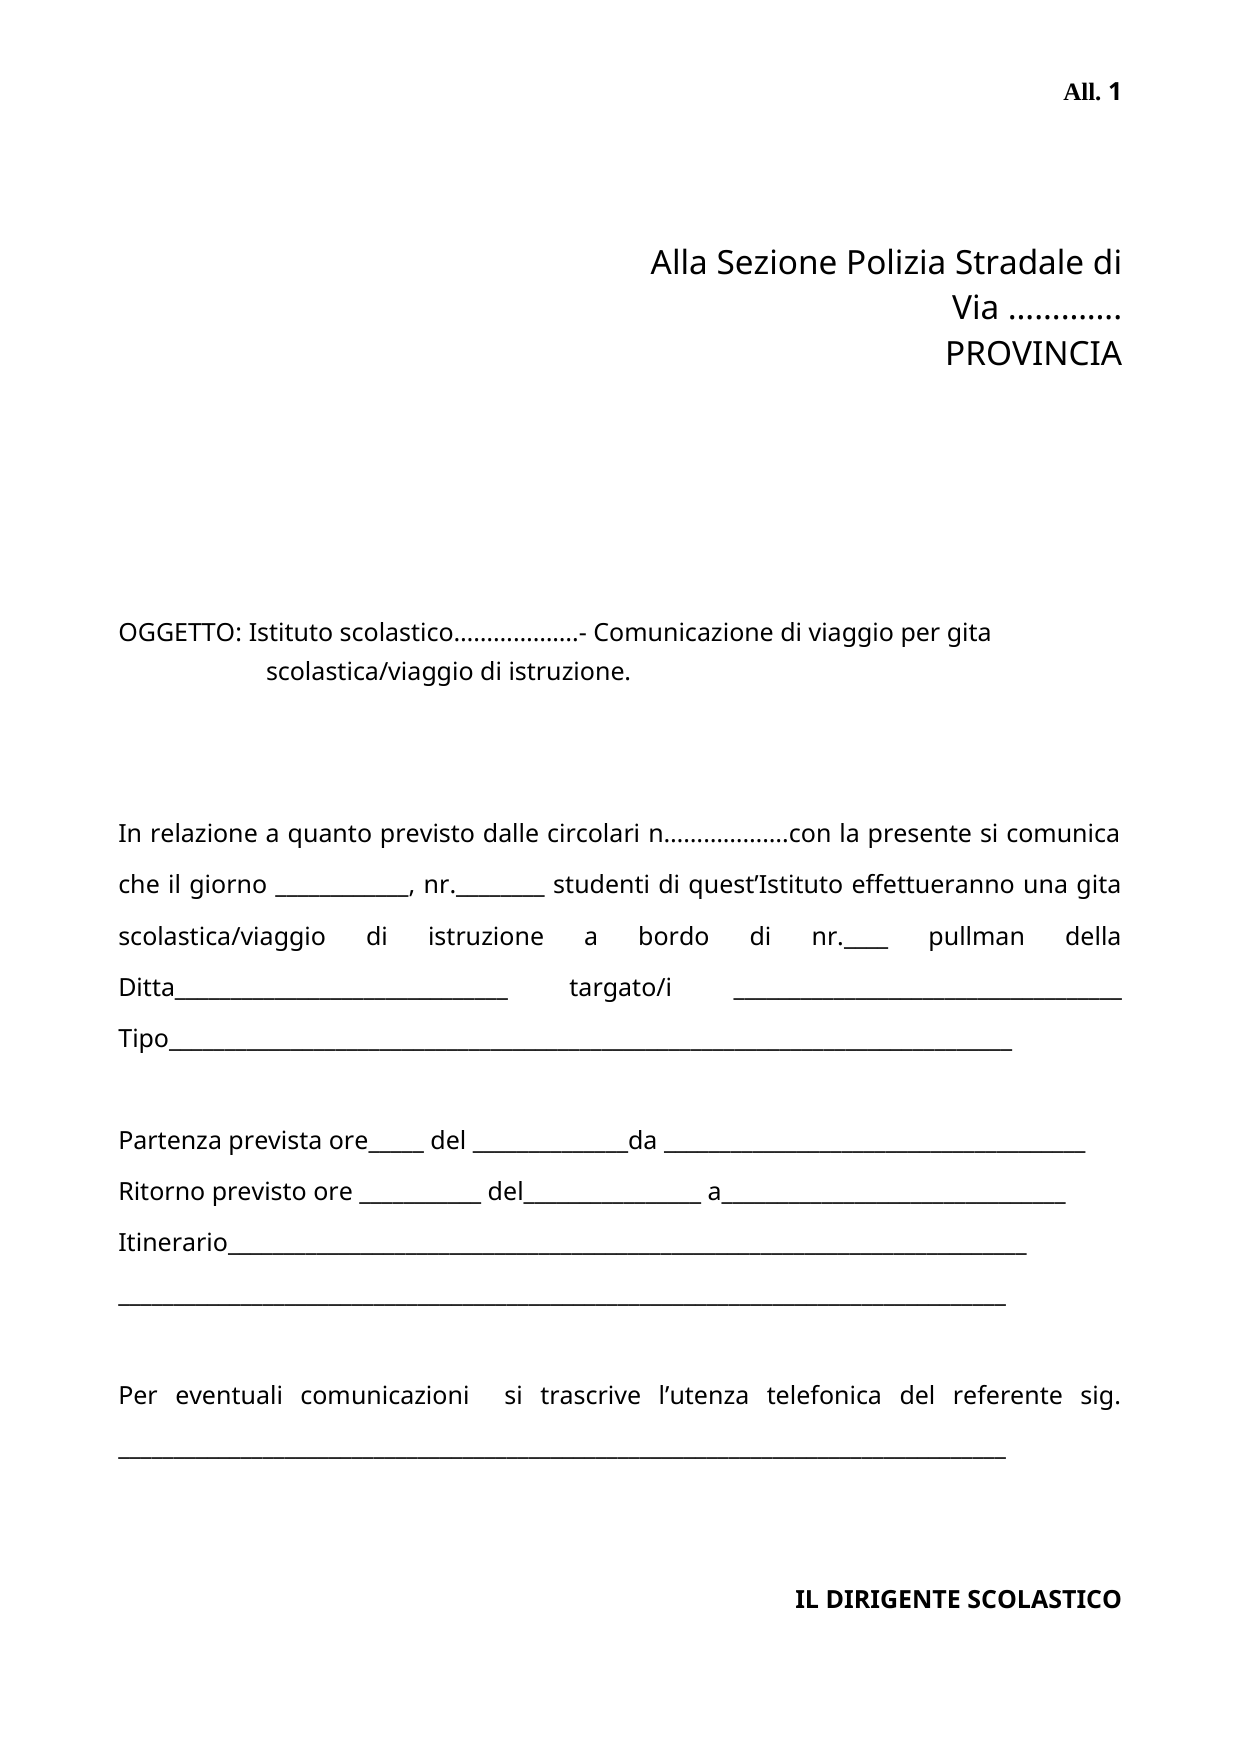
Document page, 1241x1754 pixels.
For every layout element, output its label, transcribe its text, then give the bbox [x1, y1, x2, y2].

text IL DIRIGENTE SCOLASTICO [118, 1582, 1122, 1616]
text Per eventuali comunicazioni si trascrive l’utenza telefonica del referente sig. ________________________________________________________________________________ [118, 1377, 1122, 1463]
text Alla Sezione Polizia Stradale di [118, 238, 1122, 284]
text Ritorno previsto ore ___________ del________________ a_______________________________ [118, 1173, 1122, 1207]
text Via …………. [118, 284, 1122, 329]
text ________________________________________________________________________________ [118, 1275, 1122, 1309]
text Partenza prevista ore_____ del ______________da ______________________________________ [118, 1122, 1122, 1156]
text PROVINCIA [118, 329, 1122, 375]
text OGGETTO: Istituto scolastico……………….- Comunicazione di viaggio per gita scolastica/viaggio di istruzione. [118, 615, 1122, 688]
text Itinerario________________________________________________________________________ [118, 1224, 1122, 1258]
text In relazione a quanto previsto dalle circolari n……………….con la presente si comunica che il giorno ____________, nr.________ studenti di quest’Istituto effettueranno una gita scolastica/viaggio di istruzione a bordo di nr.____ pullman della Ditta______________________________ targato/i ___________________________________ Tipo____________________________________________________________________________ [118, 816, 1122, 1054]
